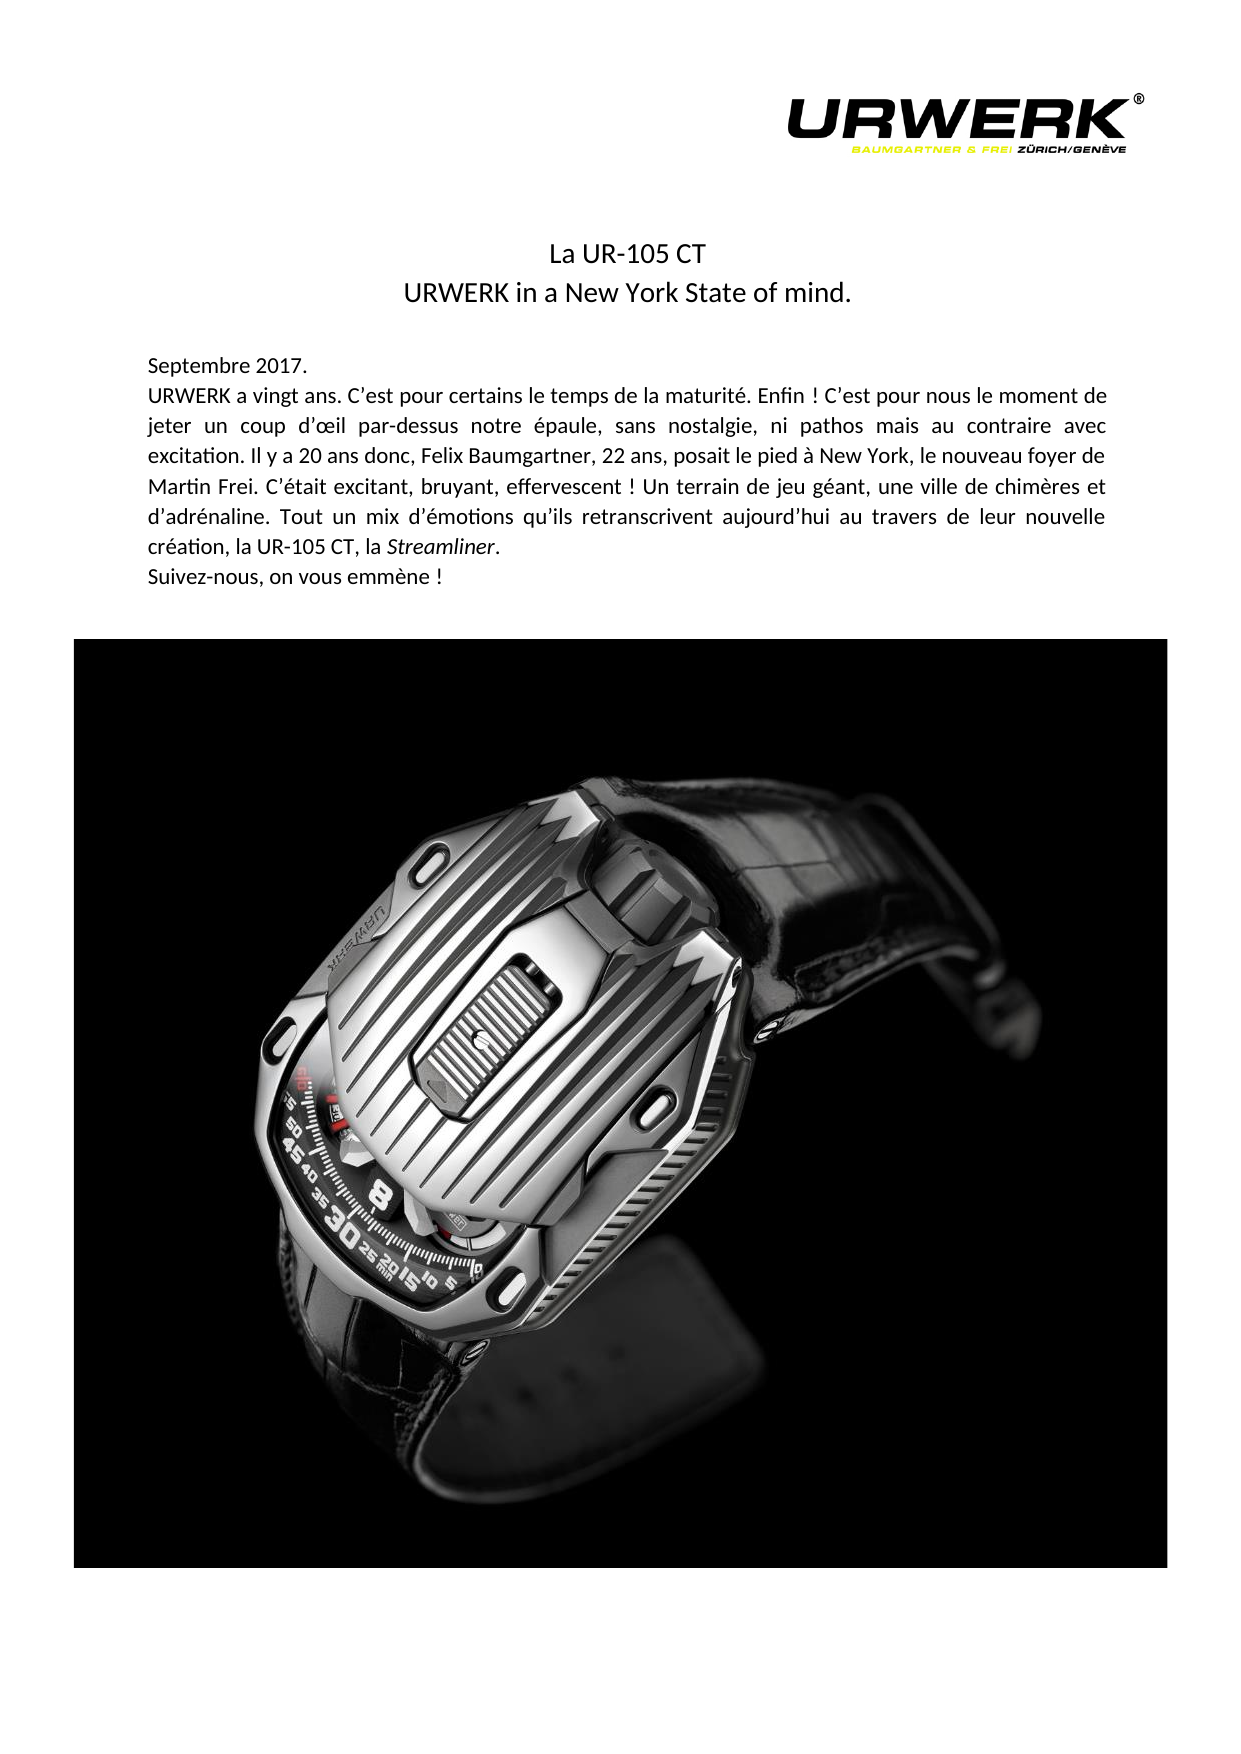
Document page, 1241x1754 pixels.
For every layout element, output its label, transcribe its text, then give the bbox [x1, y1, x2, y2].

text URWERK in a New York State of mind. [148, 274, 1107, 310]
text La UR-105 CT [148, 236, 1107, 271]
picture [754, 73, 1167, 170]
text Septembre 2017. [148, 351, 1107, 379]
picture [73, 639, 1168, 1568]
text Suivez-nous, on vous emmène ! [148, 562, 1107, 590]
text URWERK a vingt ans. C’est pour certains le temps de la maturité. Enfin ! C’est pour nous le moment de jeter un coup d’œil par-dessus notre épaule, sans nostalgie, ni pathos mais au contraire avec excitation. Il y a 20 ans donc, Felix Baumgartner, 22 ans, posait le pied à New York, le nouveau foyer de Martin Frei. C’était excitant, bruyant, effervescent ! Un terrain de jeu géant, une ville de chimères et d’adrénaline. Tout un mix d’émotions qu’ils retranscrivent aujourd’hui au travers de leur nouvelle création, la UR-105 CT, la Streamliner. [148, 381, 1107, 560]
